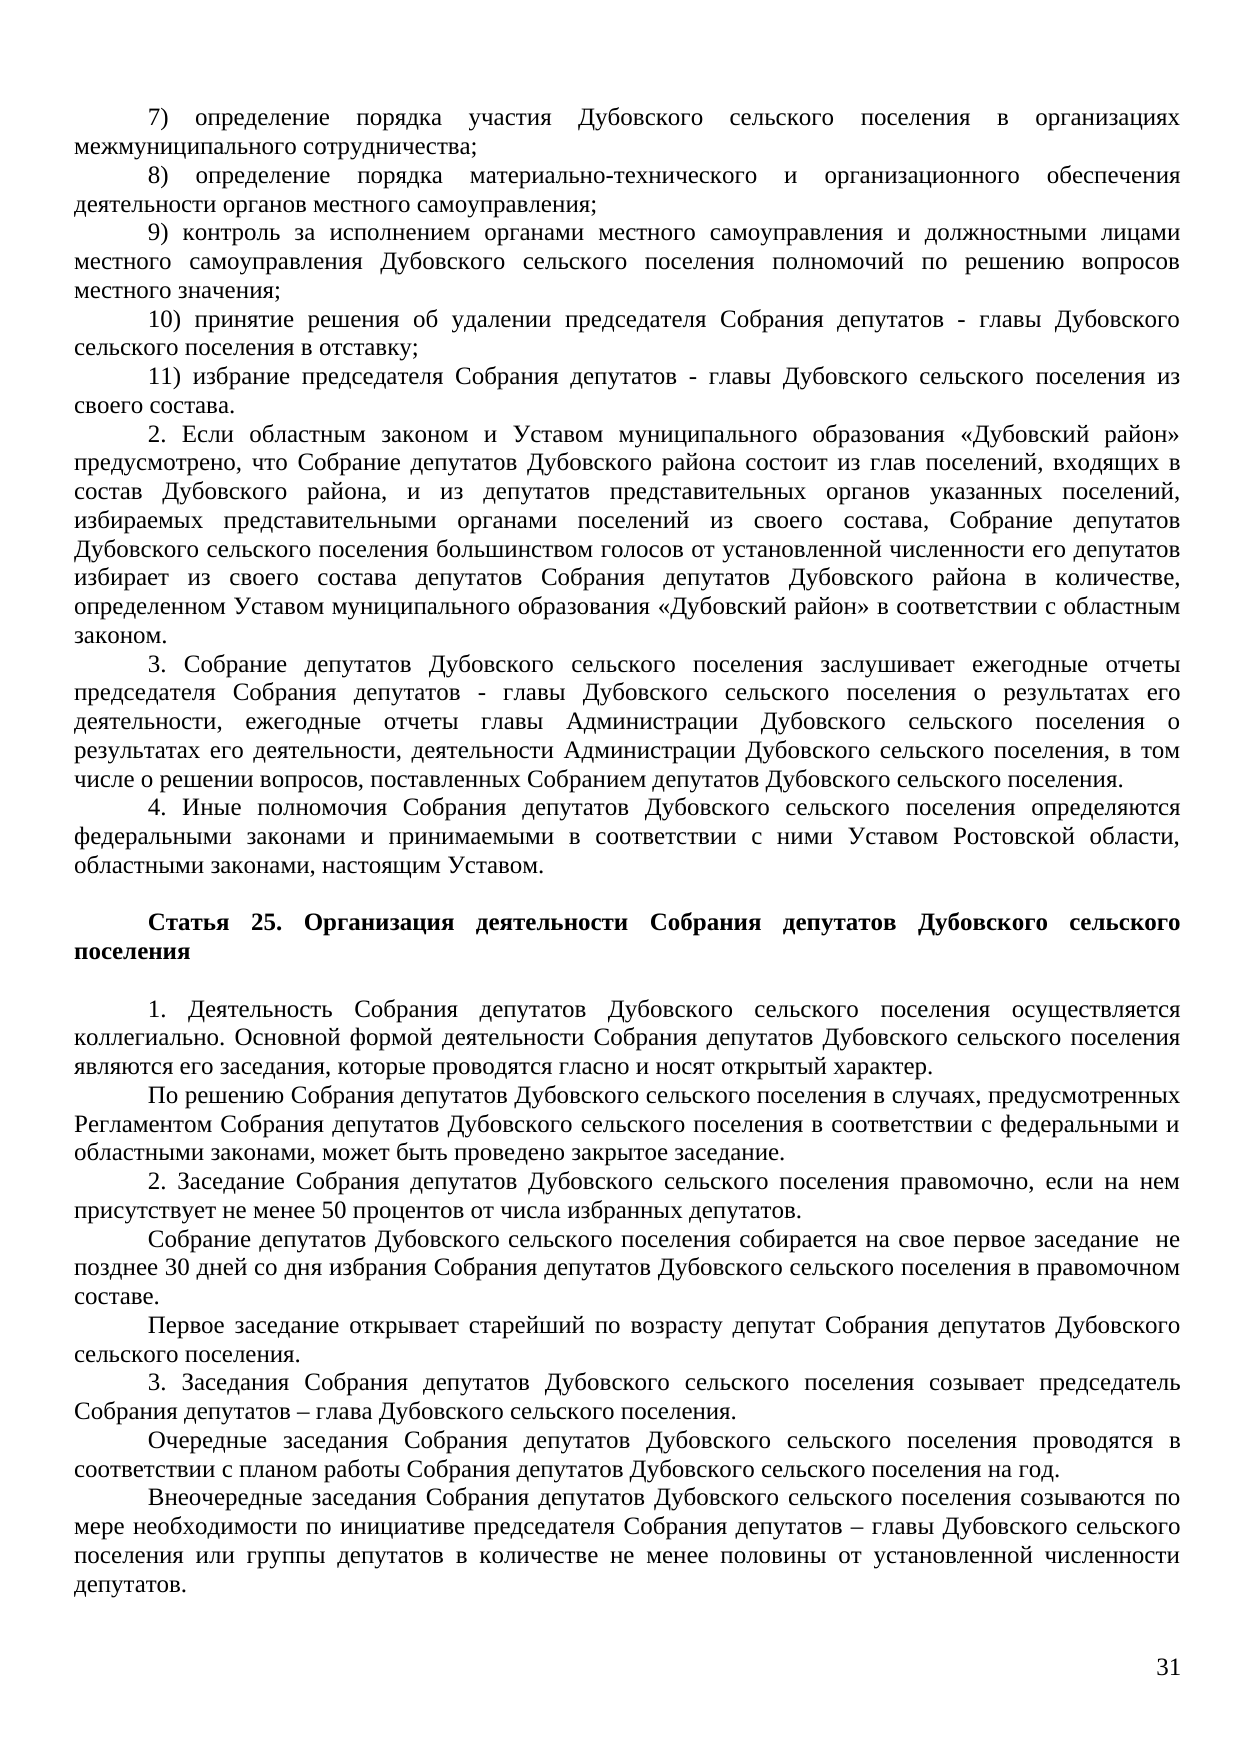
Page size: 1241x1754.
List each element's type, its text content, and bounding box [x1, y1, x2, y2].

text Первое заседание открывает старейший по возрасту депутат Собрания депутатов Дубовского сельского поселения. [74, 1310, 1181, 1367]
text Статья 25. Организация деятельности Собрания депутатов Дубовского сельского поселения [74, 907, 1181, 965]
text 10) принятие решения об удалении председателя Собрания депутатов - главы Дубовского сельского поселения в отставку; [74, 304, 1181, 361]
text 2. Заседание Собрания депутатов Дубовского сельского поселения правомочно, если на нем присутствует не менее 50 процентов от числа избранных депутатов. [74, 1166, 1181, 1224]
text 2. Если областным законом и Уставом муниципального образования «Дубовский район» предусмотрено, что Собрание депутатов Дубовского района состоит из глав поселений, входящих в состав Дубовского района, и из депутатов представительных органов указанных поселений, избираемых представительными органами поселений из своего состава, Собрание депутатов Дубовского сельского поселения большинством голосов от установленной численности его депутатов избирает из своего состава депутатов Собрания депутатов Дубовского района в количестве, определенном Уставом муниципального образования «Дубовский район» в соответствии с областным законом. [74, 419, 1181, 649]
text Очередные заседания Собрания депутатов Дубовского сельского поселения проводятся в соответствии с планом работы Собрания депутатов Дубовского сельского поселения на год. [74, 1425, 1181, 1482]
text 4. Иные полномочия Собрания депутатов Дубовского сельского поселения определяются федеральными законами и принимаемыми в соответствии с ними Уставом Ростовской области, областными законами, настоящим Уставом. [74, 792, 1181, 879]
text Собрание депутатов Дубовского сельского поселения собирается на свое первое заседание не позднее 30 дней со дня избрания Собрания депутатов Дубовского сельского поселения в правомочном составе. [74, 1224, 1181, 1310]
text По решению Собрания депутатов Дубовского сельского поселения в случаях, предусмотренных Регламентом Собрания депутатов Дубовского сельского поселения в соответствии с федеральными и областными законами, может быть проведено закрытое заседание. [74, 1080, 1181, 1166]
text 3. Собрание депутатов Дубовского сельского поселения заслушивает ежегодные отчеты председателя Собрания депутатов - главы Дубовского сельского поселения о результатах его деятельности, ежегодные отчеты главы Администрации Дубовского сельского поселения о результатах его деятельности, деятельности Администрации Дубовского сельского поселения, в том числе о решении вопросов, поставленных Собранием депутатов Дубовского сельского поселения. [74, 649, 1181, 792]
text 7) определение порядка участия Дубовского сельского поселения в организациях межмуниципального сотрудничества; [74, 102, 1181, 160]
text 11) избрание председателя Собрания депутатов - главы Дубовского сельского поселения из своего состава. [74, 361, 1181, 419]
text 3. Заседания Собрания депутатов Дубовского сельского поселения созывает председатель Собрания депутатов – глава Дубовского сельского поселения. [74, 1367, 1181, 1425]
text 8) определение порядка материально-технического и организационного обеспечения деятельности органов местного самоуправления; [74, 160, 1181, 217]
text Внеочередные заседания Собрания депутатов Дубовского сельского поселения созываются по мере необходимости по инициативе председателя Собрания депутатов – главы Дубовского сельского поселения или группы депутатов в количестве не менее половины от установленной численности депутатов. [74, 1482, 1181, 1597]
text 1. Деятельность Собрания депутатов Дубовского сельского поселения осуществляется коллегиально. Основной формой деятельности Собрания депутатов Дубовского сельского поселения являются его заседания, которые проводятся гласно и носят открытый характер. [74, 994, 1181, 1080]
text 9) контроль за исполнением органами местного самоуправления и должностными лицами местного самоуправления Дубовского сельского поселения полномочий по решению вопросов местного значения; [74, 217, 1181, 304]
